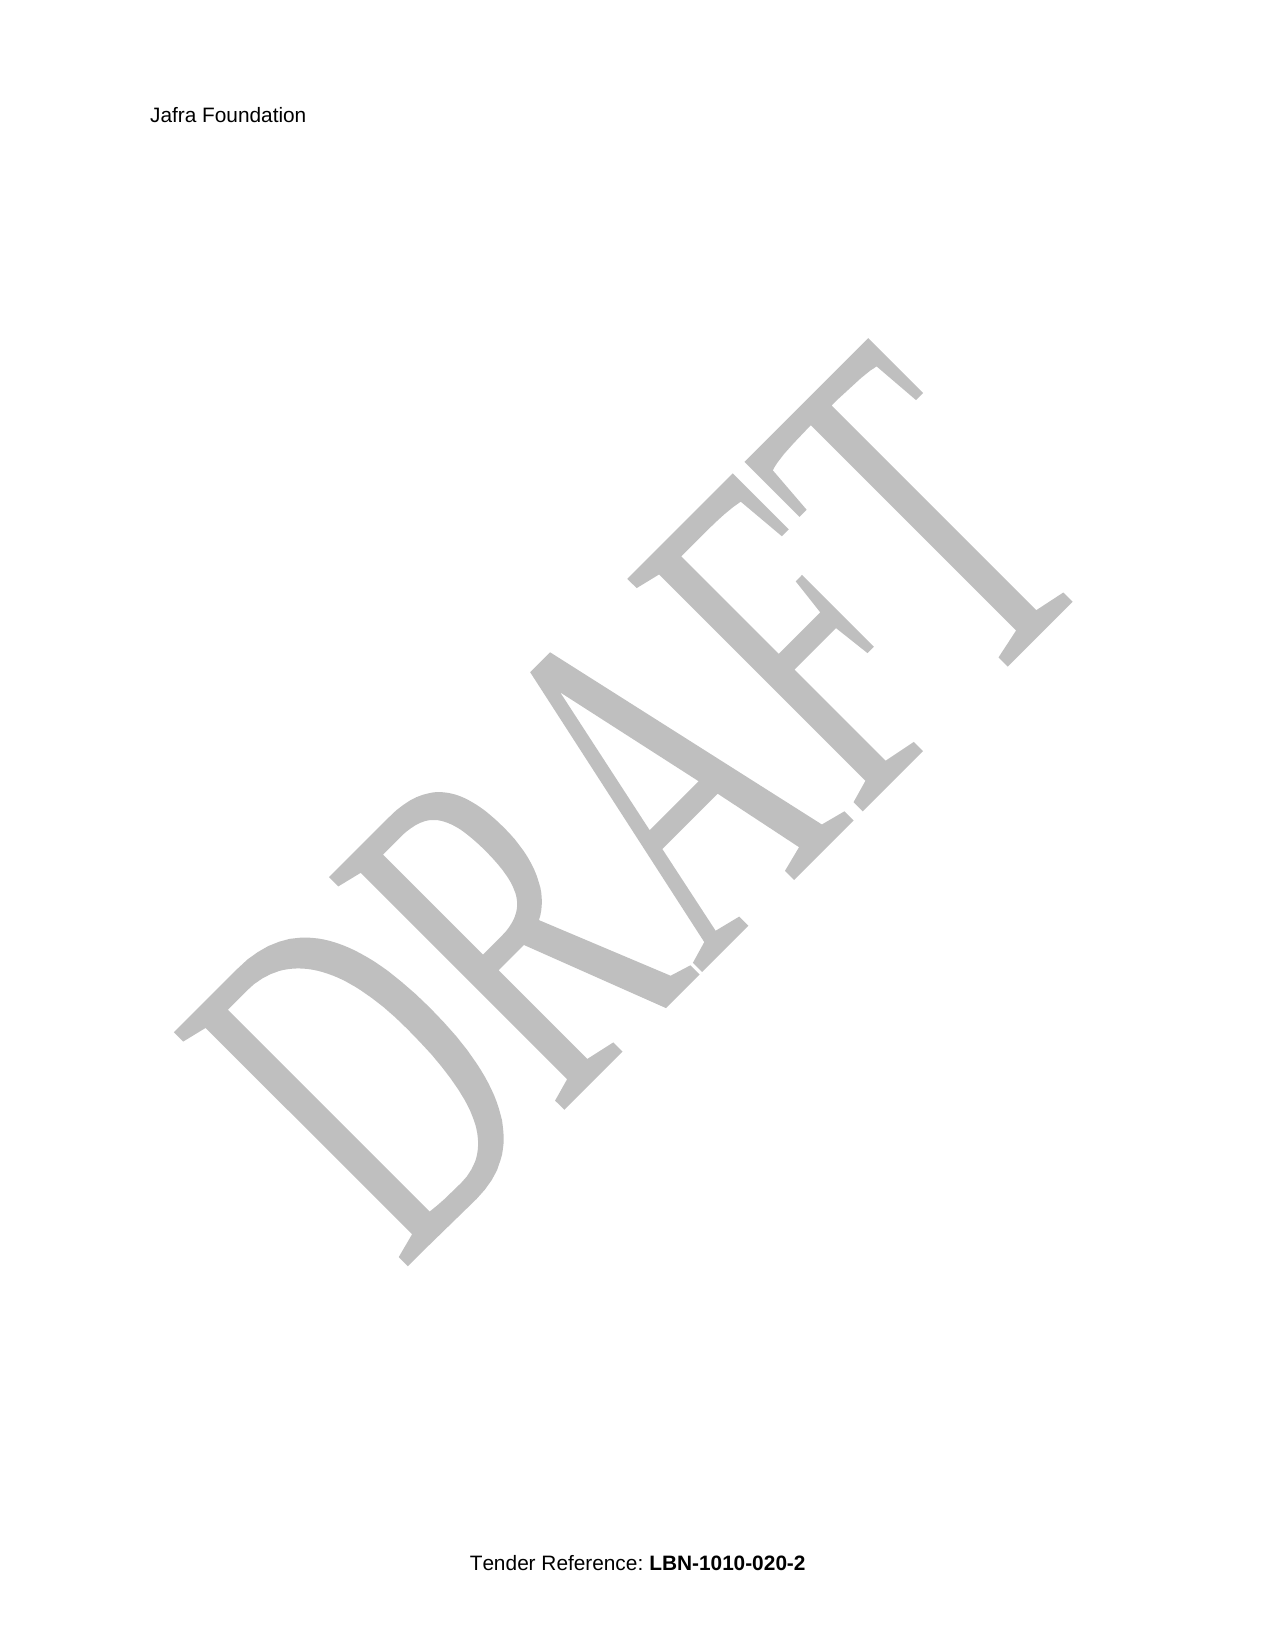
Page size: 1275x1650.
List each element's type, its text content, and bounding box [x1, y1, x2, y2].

text Jafra Foundation [150, 103, 1125, 127]
